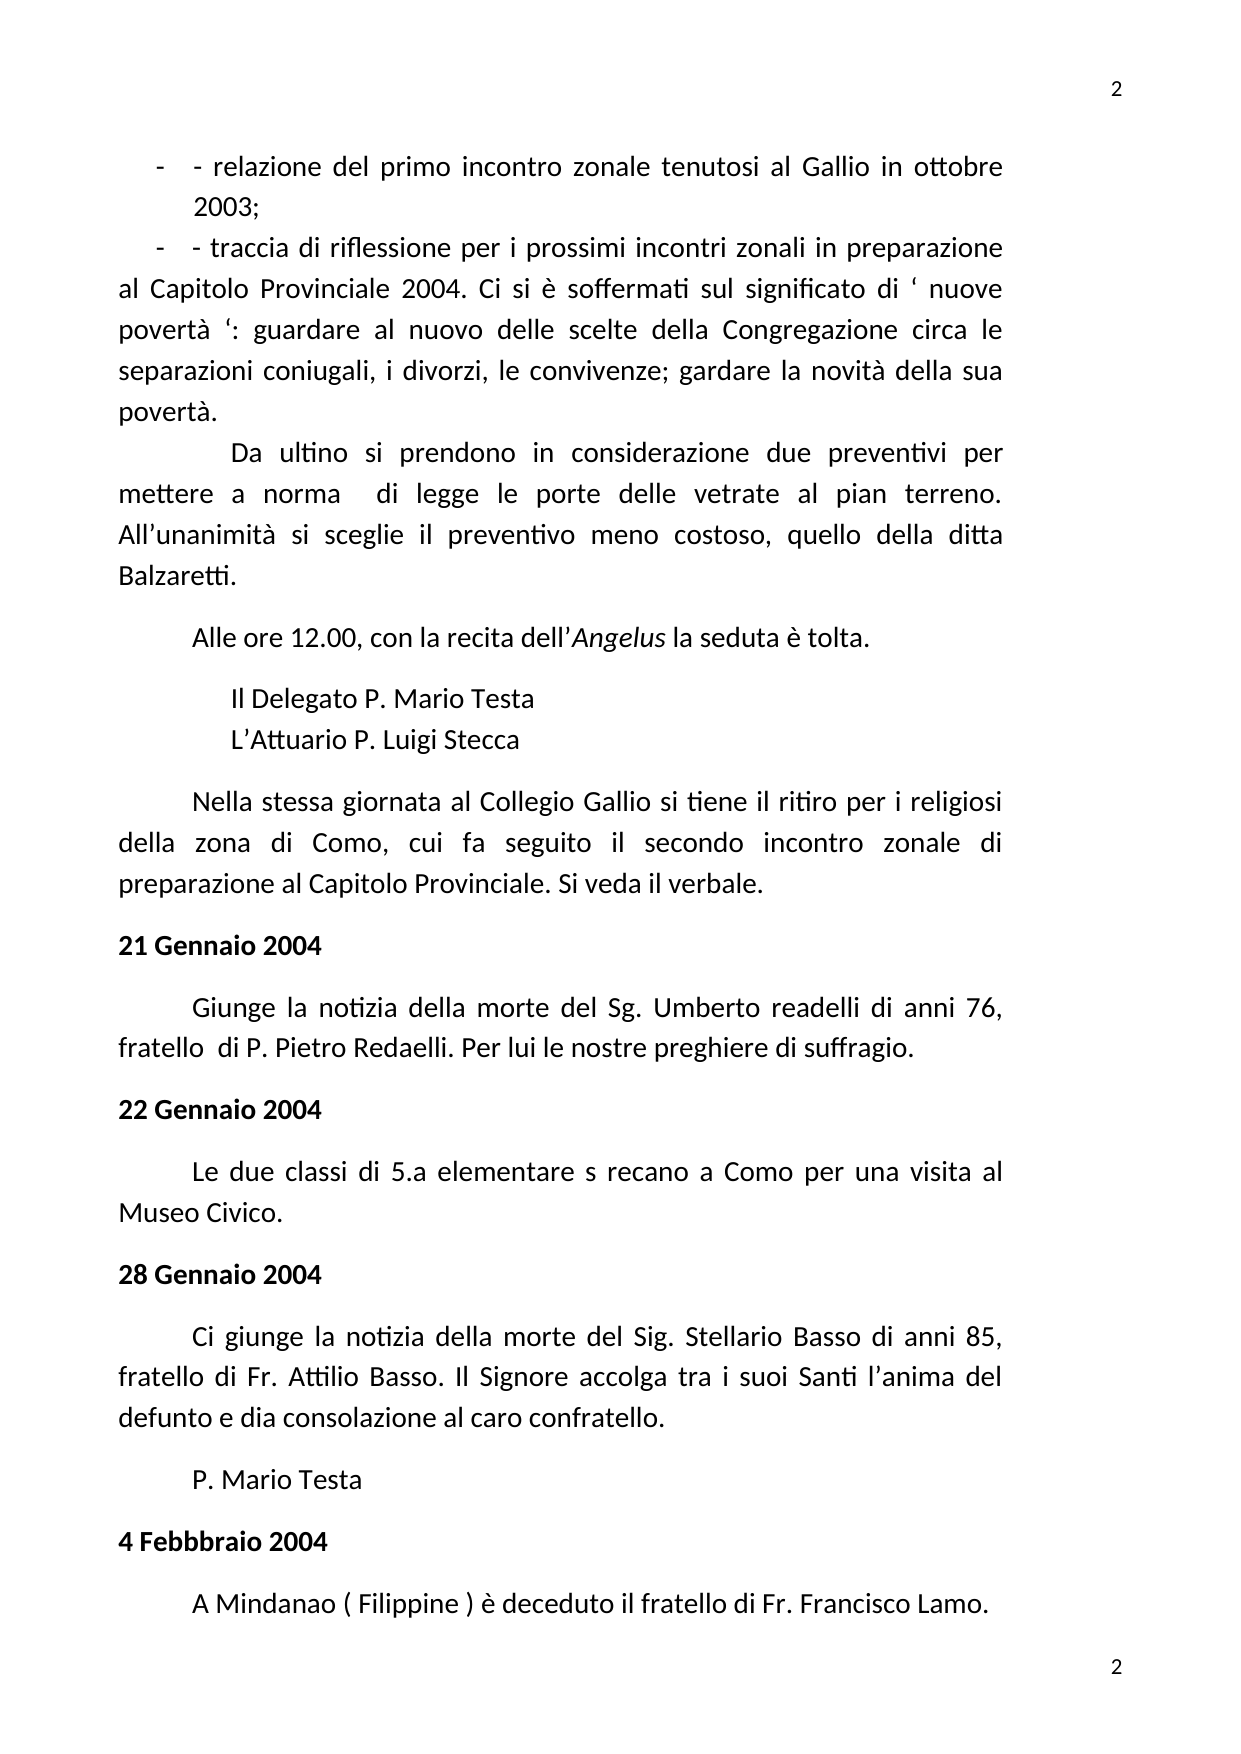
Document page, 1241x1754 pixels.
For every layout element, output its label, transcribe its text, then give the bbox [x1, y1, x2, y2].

text Giunge la notizia della morte del Sg. Umberto readelli di anni 76, fratello di P. Pietro Redaelli. Per lui le nostre preghiere di suffragio. [118, 989, 1004, 1065]
text Nella stessa giornata al Collegio Gallio si tiene il ritiro per i religiosi della zona di Como, cui fa seguito il secondo incontro zonale di preparazione al Capitolo Provinciale. Si veda il verbale. [118, 783, 1004, 901]
text 21 Gennaio 2004 [118, 927, 1004, 962]
list Da ultino si prendono in considerazione due preventivi per mettere a norma di legge le porte delle vetrate al pian terreno. All’unanimità si sceglie il preventivo meno costoso, quello della ditta Balzaretti. [118, 434, 1004, 593]
text Le due classi di 5.a elementare s recano a Como per una visita al Museo Civico. [118, 1153, 1004, 1230]
list - relazione del primo incontro zonale tenutosi al Gallio in ottobre 2003; [156, 148, 1004, 224]
list Il Delegato P. Mario Testa [118, 681, 1004, 716]
text 4 Febbbraio 2004 [118, 1523, 1004, 1559]
text 22 Gennaio 2004 [118, 1091, 1004, 1127]
list L’Attuario P. Luigi Stecca [118, 721, 1004, 757]
text A Mindanao ( Filippine ) è deceduto il fratello di Fr. Francisco Lamo. [118, 1585, 1004, 1620]
text 28 Gennaio 2004 [118, 1256, 1004, 1291]
text P. Mario Testa [118, 1461, 1004, 1497]
text Alle ore 12.00, con la recita dell’Angelus la seduta è tolta. [118, 619, 1004, 654]
list - traccia di riflessione per i prossimi incontri zonali in preparazione al Capitolo Provinciale 2004. Ci si è soffermati sul significato di ‘ nuove povertà ‘: guardare al nuovo delle scelte della Congregazione circa le separazioni coniugali, i divorzi, le convivenze; gardare la novità della sua povertà. [118, 229, 1004, 429]
text Ci giunge la notizia della morte del Sig. Stellario Basso di anni 85, fratello di Fr. Attilio Basso. Il Signore accolga tra i suoi Santi l’anima del defunto e dia consolazione al caro confratello. [118, 1318, 1004, 1435]
